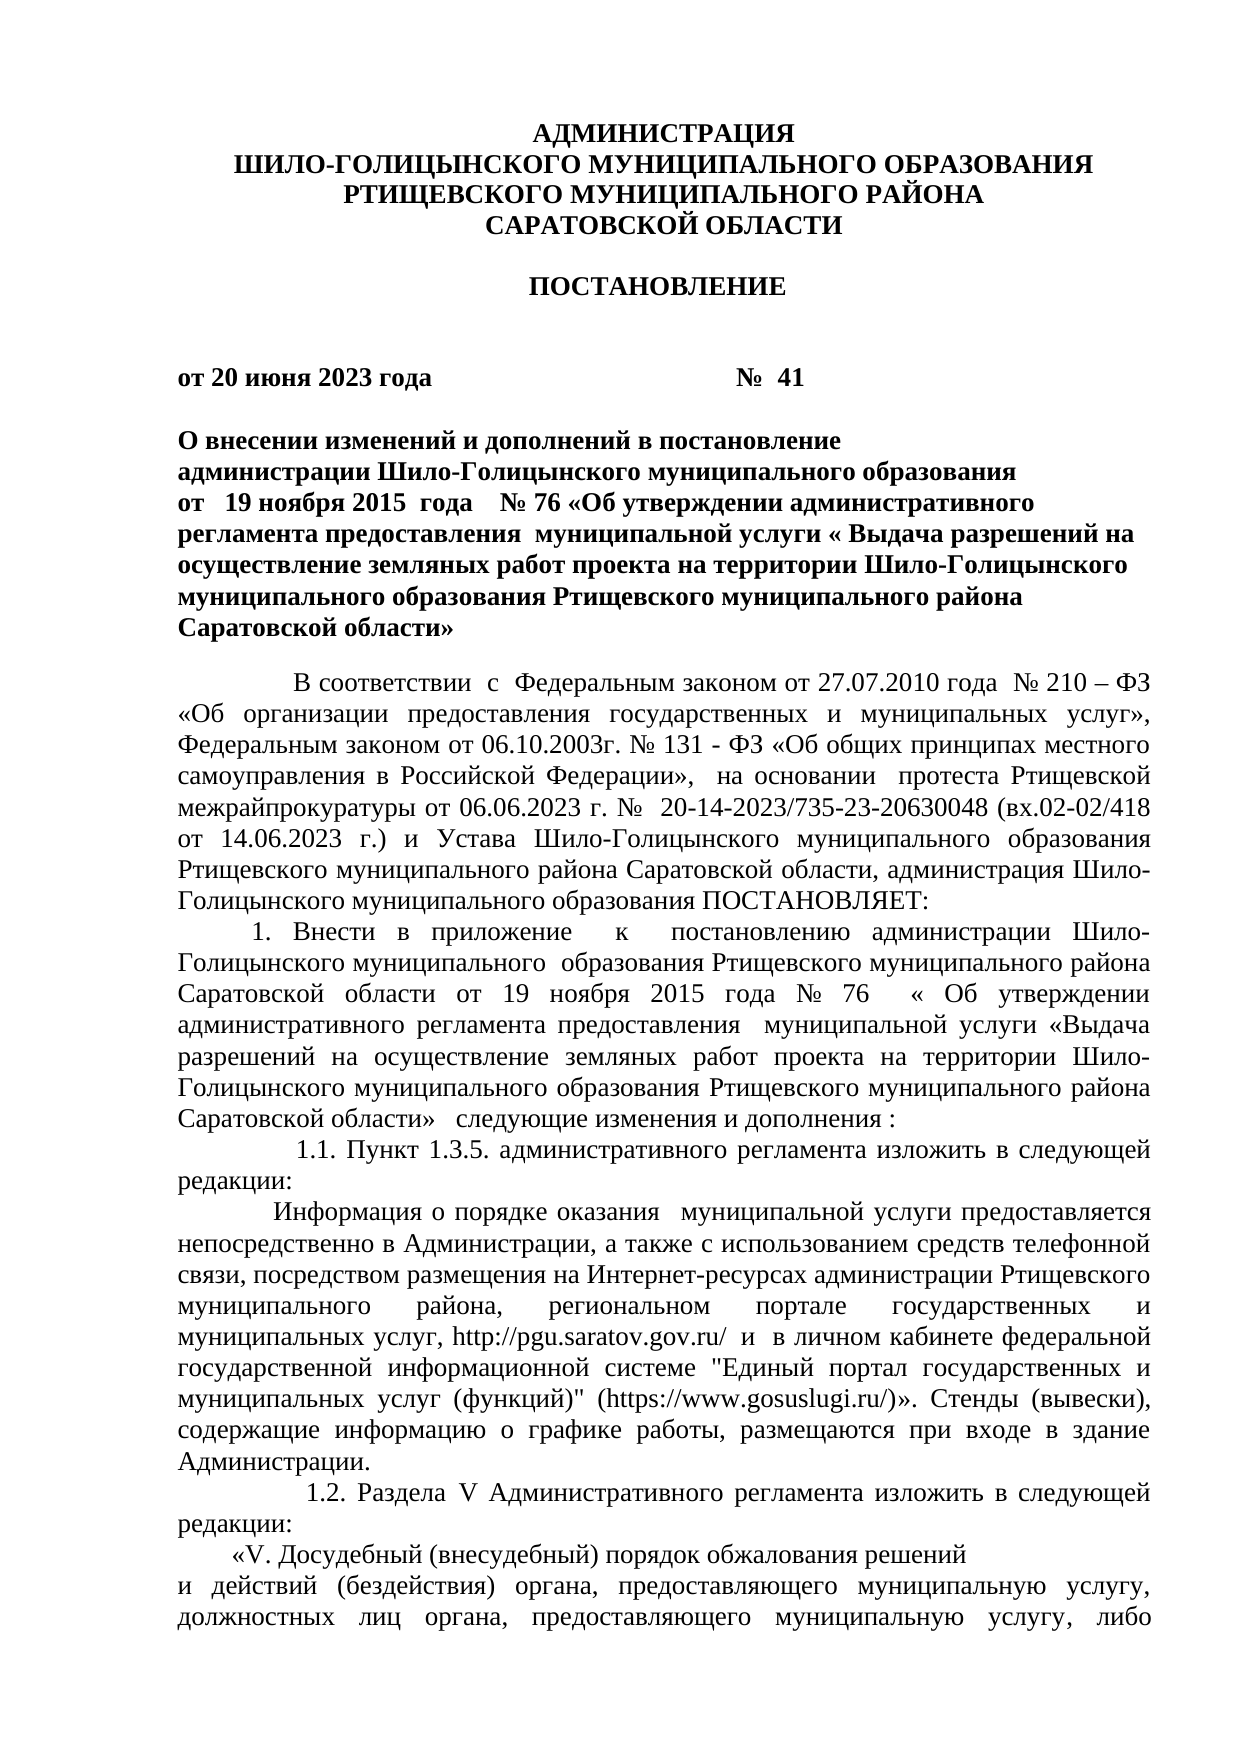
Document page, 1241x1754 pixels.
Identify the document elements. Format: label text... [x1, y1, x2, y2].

text В соответствии с Федеральным законом от 27.07.2010 года № 210 – ФЗ «Об организации предоставления государственных и муниципальных услуг», Федеральным законом от 06.10.2003г. № 131 - ФЗ «Об общих принципах местного самоуправления в Российской Федерации», на основании протеста Ртищевской межрайпрокуратуры от 06.06.2023 г. № 20-14-2023/735-23-20630048 (вх.02-02/418 от 14.06.2023 г.) и Устава Шило-Голицынского муниципального образования Ртищевского муниципального района Саратовской области, администрация Шило-Голицынского муниципального образования ПОСТАНОВЛЯЕТ: [177, 666, 1152, 915]
text АДМИНИСТРАЦИЯ [177, 118, 1150, 149]
text администрации Шило-Голицынского муниципального образования [177, 455, 1152, 486]
text Информация о порядке оказания муниципальной услуги предоставляется непосредственно в Администрации, а также с использованием средств телефонной связи, посредством размещения на Интернет-ресурсах администрации Ртищевского муниципального района, региональном портале государственных и муниципальных услуг, http://pgu.saratov.gov.ru/ и в личном кабинете федеральной государственной информационной системе "Единый портал государственных и муниципальных услуг (функций)" (https://www.gosuslugi.ru/)». Стенды (вывески), содержащие информацию о графике работы, размещаются при входе в здание Администрации. [177, 1196, 1152, 1476]
text О внесении изменений и дополнений в постановление [177, 424, 1152, 455]
text САРАТОВСКОЙ ОБЛАСТИ [177, 210, 1150, 240]
text 1. Внести в приложение к постановлению администрации Шило-Голицынского муниципального образования Ртищевского муниципального района Саратовской области от 19 ноября 2015 года № 76 « Об утверждении административного регламента предоставления муниципальной услуги «Выдача разрешений на осуществление земляных работ проекта на территории Шило-Голицынского муниципального образования Ртищевского муниципального района Саратовской области» следующие изменения и дополнения : [177, 915, 1152, 1133]
text 1.2. Раздела V Административного регламента изложить в следующей редакции: [177, 1476, 1152, 1538]
text 1.1. Пункт 1.3.5. административного регламента изложить в следующей редакции: [177, 1133, 1152, 1196]
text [177, 1569, 1152, 1632]
text «V. Досудебный (внесудебный) порядок обжалования решений [177, 1538, 1152, 1569]
text ПОСТАНОВЛЕНИЕ [177, 271, 1150, 301]
text от 20 июня 2023 года № 41 [177, 362, 1150, 393]
text от 19 ноября 2015 года № 76 «Об утверждении административного регламента предоставления муниципальной услуги « Выдача разрешений на осуществление земляных работ проекта на территории Шило-Голицынского муниципального образования Ртищевского муниципального района Саратовской области» [177, 486, 1152, 642]
text РТИЩЕВСКОГО МУНИЦИПАЛЬНОГО РАЙОНА [177, 179, 1150, 210]
text ШИЛО-ГОЛИЦЫНСКОГО МУНИЦИПАЛЬНОГО ОБРАЗОВАНИЯ [177, 149, 1150, 179]
